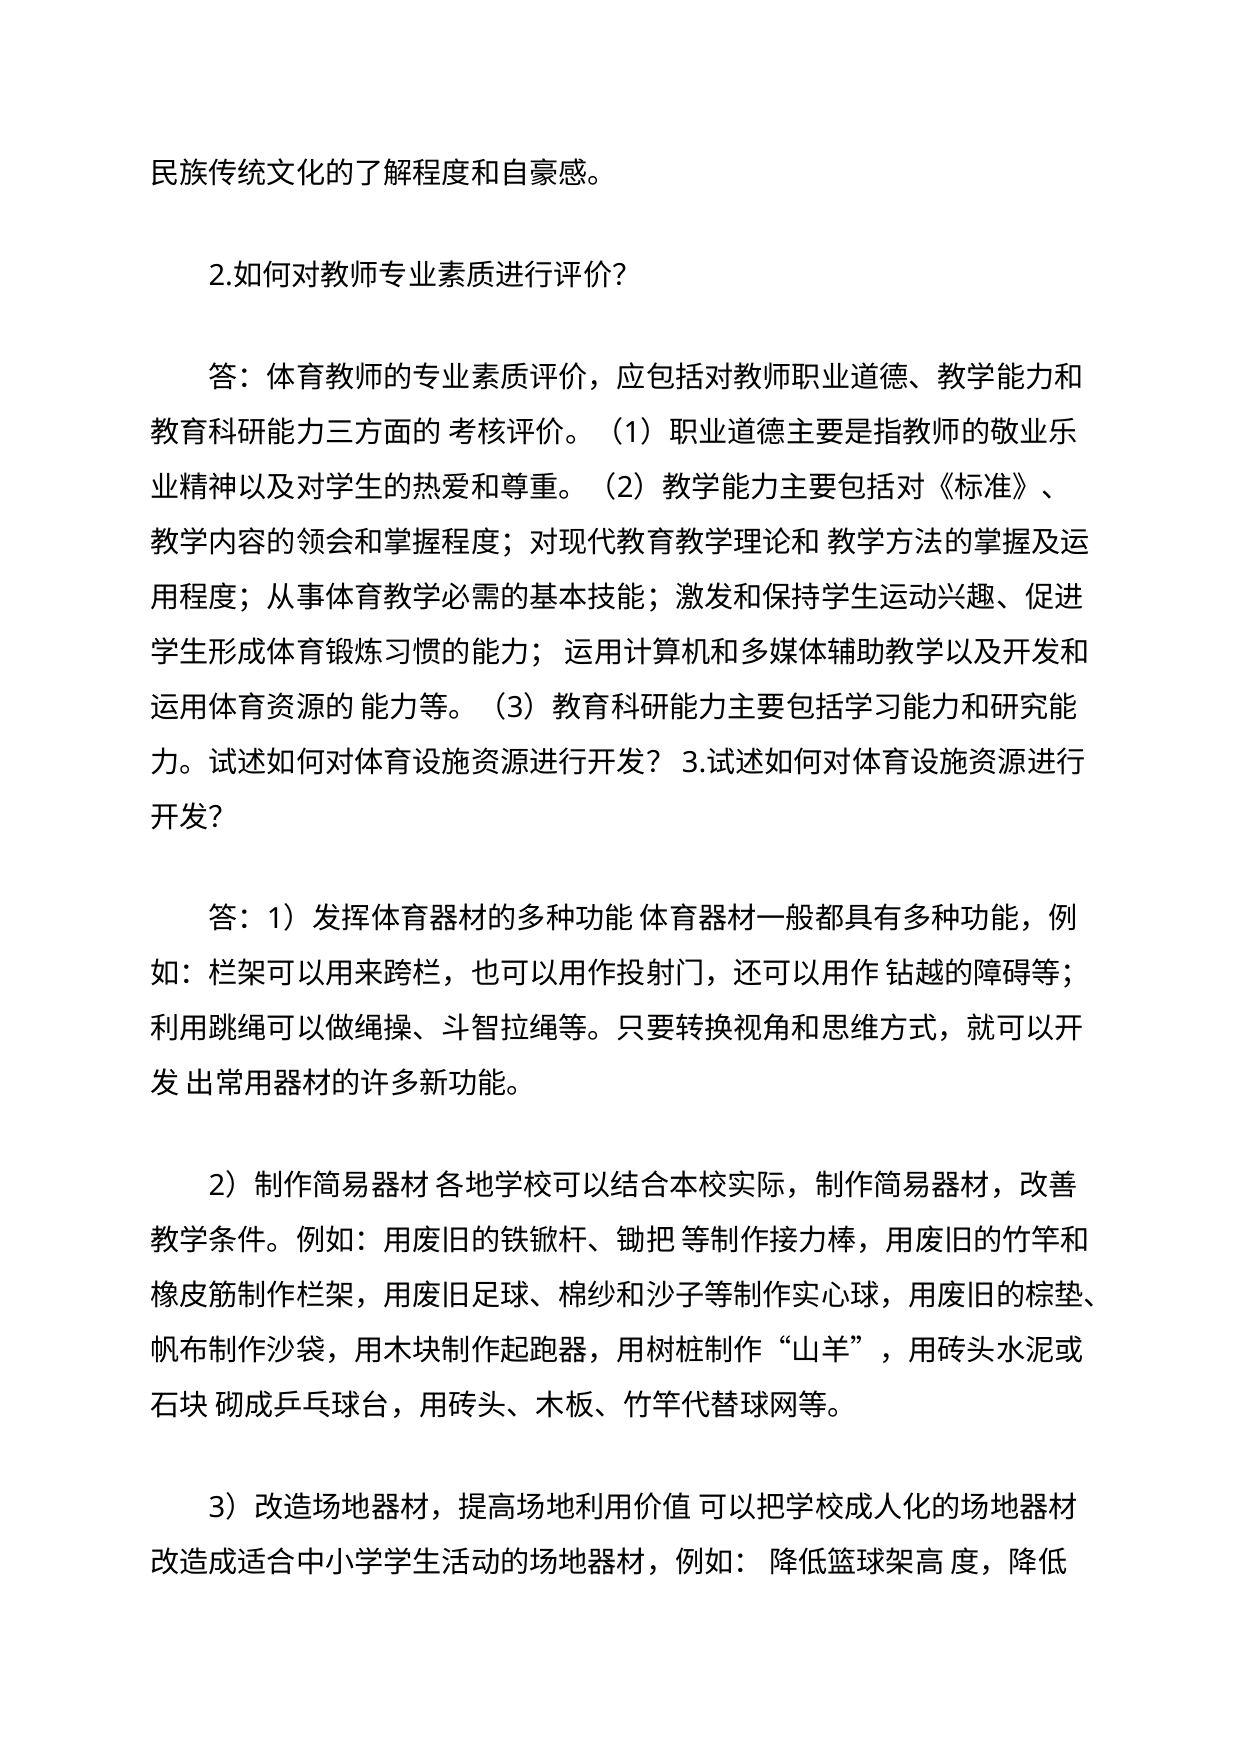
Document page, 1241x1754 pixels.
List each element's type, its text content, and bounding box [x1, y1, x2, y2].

text 2）制作简易器材 各地学校可以结合本校实际，制作简易器材，改善教学条件。例如：用废旧的铁锨杆、锄把 等制作接力棒，用废旧的竹竿和橡皮筋制作栏架，用废旧足球、棉纱和沙子等制作实心球，用废旧的棕垫、帆布制作沙袋，用木块制作起跑器，用树桩制作“山羊”，用砖头水泥或石块 砌成乒乓球台，用砖头、木板、竹竿代替球网等。 [150, 1162, 1090, 1424]
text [150, 150, 1090, 192]
text 2.如何对教师专业素质进行评价？ [150, 252, 1090, 294]
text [150, 1483, 1090, 1580]
text 答：1）发挥体育器材的多种功能 体育器材一般都具有多种功能，例如：栏架可以用来跨栏，也可以用作投射门，还可以用作 钻越的障碍等；利用跳绳可以做绳操、斗智拉绳等。只要转换视角和思维方式，就可以开发 出常用器材的许多新功能。 [150, 895, 1090, 1102]
text 答：体育教师的专业素质评价，应包括对教师职业道德、教学能力和教育科研能力三方面的 考核评价。（1）职业道德主要是指教师的敬业乐业精神以及对学生的热爱和尊重。（2）教学能力主要包括对《标准》、教学内容的领会和掌握程度；对现代教育教学理论和 教学方法的掌握及运用程度；从事体育教学必需的基本技能；激发和保持学生运动兴趣、促进学生形成体育锻炼习惯的能力； 运用计算机和多媒体辅助教学以及开发和运用体育资源的 能力等。（3）教育科研能力主要包括学习能力和研究能力。试述如何对体育设施资源进行开发？ 3.试述如何对体育设施资源进行开发？ [150, 354, 1090, 836]
